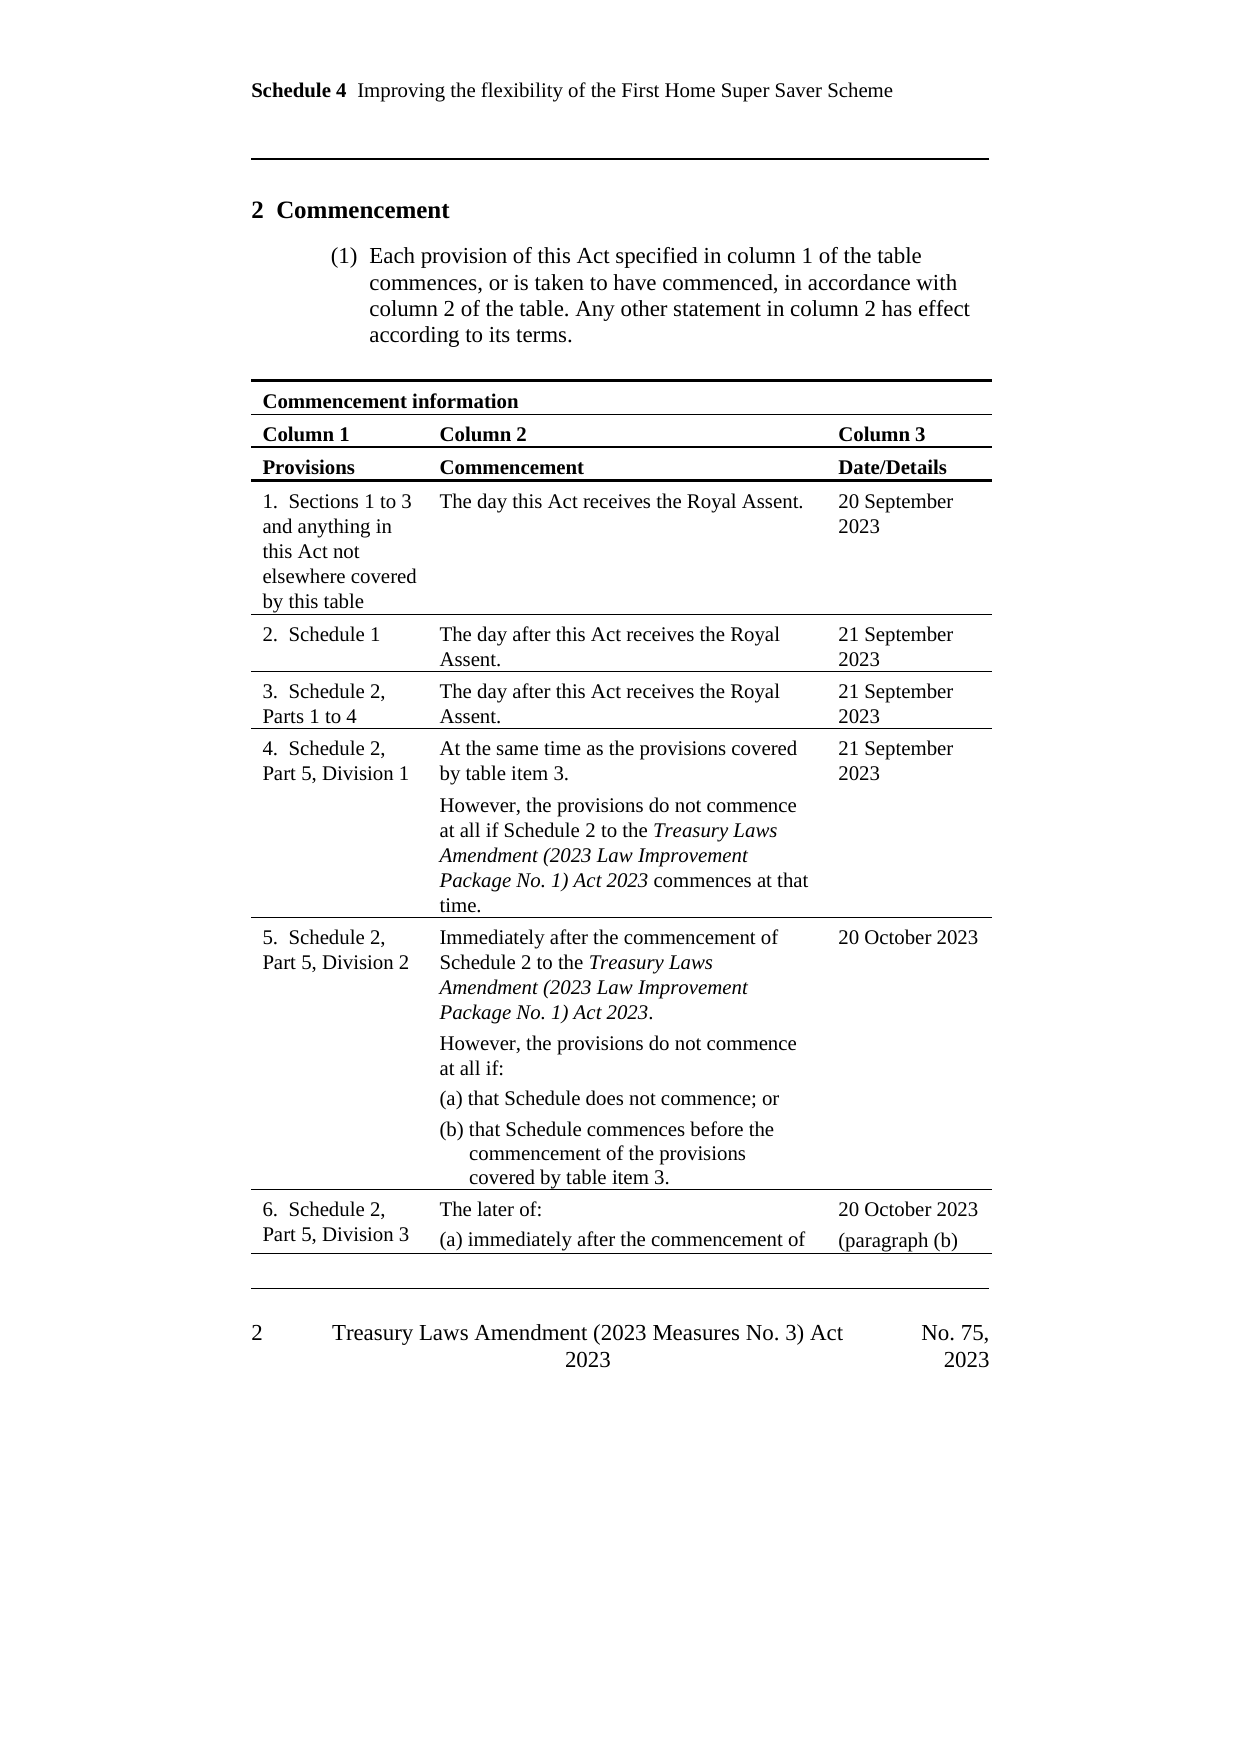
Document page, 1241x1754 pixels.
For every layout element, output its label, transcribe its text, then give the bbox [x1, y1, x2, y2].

table_cell 20 October 2023 [827, 918, 992, 1189]
table_cell Column 1 [251, 415, 428, 446]
table_cell The day after this Act receives the Royal Assent. [428, 672, 827, 728]
table_cell Immediately after the commencement of Schedule 2 to the Treasury Laws Amendment (2023 Law Improvement Package No. 1) Act 2023. However, the provisions do not commence at all if: (a) that Schedule does not commence; or (b) that Schedule commences before the commencement of the provisions covered by table item 3. [428, 918, 827, 1189]
table_cell 20 September 2023 [827, 482, 992, 613]
table_cell Provisions [251, 448, 428, 479]
table_header Commencement information [251, 382, 992, 413]
table_cell 21 September 2023 [827, 729, 992, 917]
text (1) Each provision of this Act specified in column 1 of the table commences, or is taken to have commenced, in accordance with column 2 of the table. Any other statement in column 2 has effect according to its terms. [251, 242, 989, 348]
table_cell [428, 1190, 827, 1252]
table_cell 21 September 2023 [827, 672, 992, 728]
table_cell Commencement [428, 448, 827, 479]
table_cell The day after this Act receives the Royal Assent. [428, 615, 827, 671]
text 2 Commencement [251, 195, 989, 224]
table_cell 5. Schedule 2, Part 5, Division 2 [251, 918, 428, 1189]
table_cell 2. Schedule 1 [251, 615, 428, 671]
table_cell Column 3 [827, 415, 992, 446]
table_cell 1. Sections 1 to 3 and anything in this Act not elsewhere covered by this table [251, 482, 428, 613]
table_cell 21 September 2023 [827, 615, 992, 671]
table_cell 6. Schedule 2, Part 5, Division 3 [251, 1190, 428, 1252]
table_cell The day this Act receives the Royal Assent. [428, 482, 827, 613]
table_cell Date/Details [827, 448, 992, 479]
table_cell 3. Schedule 2, Parts 1 to 4 [251, 672, 428, 728]
table_cell Column 2 [428, 415, 827, 446]
table_cell At the same time as the provisions covered by table item 3. However, the provisions do not commence at all if Schedule 2 to the Treasury Laws Amendment (2023 Law Improvement Package No. 1) Act 2023 commences at that time. [428, 729, 827, 917]
table_cell 20 October 2023 (paragraph (b) applies) [827, 1190, 992, 1252]
table_cell 4. Schedule 2, Part 5, Division 1 [251, 729, 428, 917]
